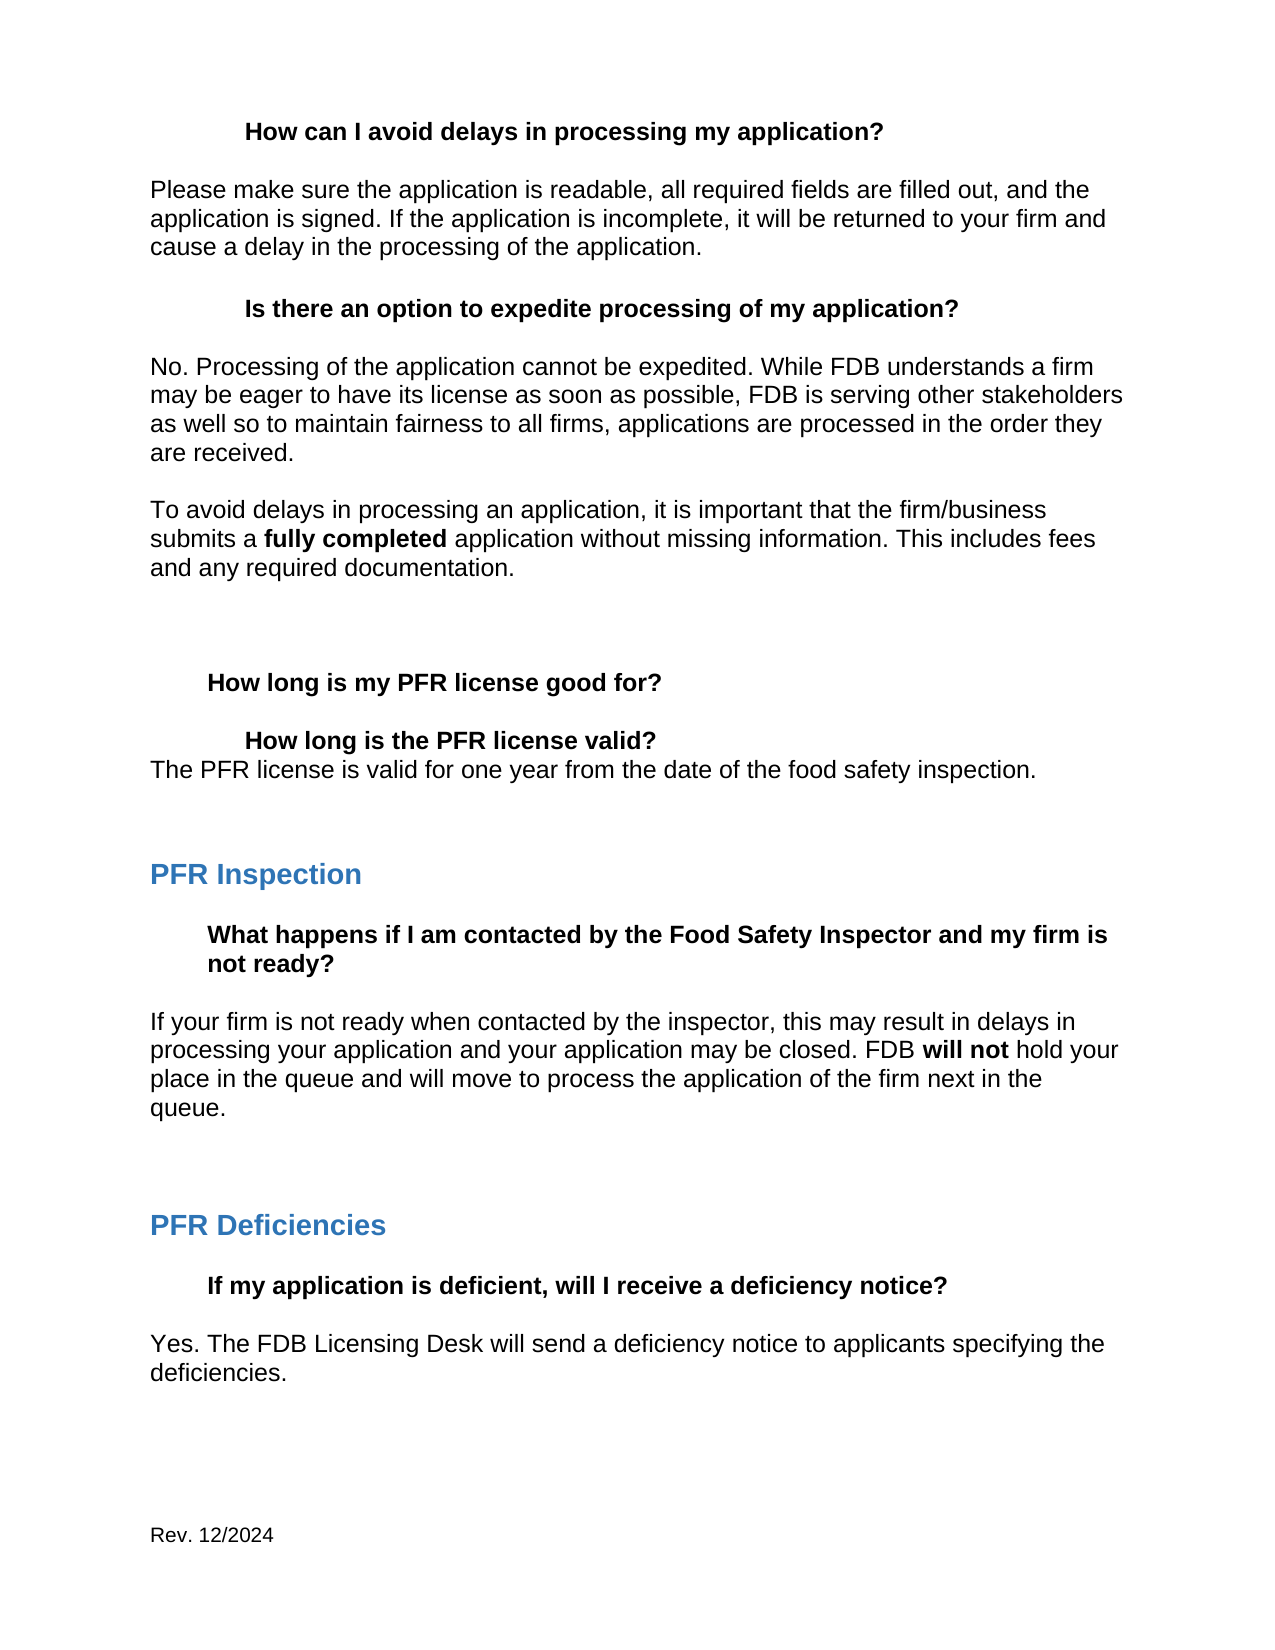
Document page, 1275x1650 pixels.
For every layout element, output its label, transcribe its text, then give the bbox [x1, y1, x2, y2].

subtitle Is there an option to expedite processing of my application? [244, 294, 1125, 323]
subtitle What happens if I am contacted by the Food Safety Inspector and my firm is not ready? [207, 920, 1125, 977]
subtitle PFR Deficiencies [150, 1208, 1125, 1242]
text Yes. The FDB Licensing Desk will send a deficiency notice to applicants specifying the deficiencies. [150, 1329, 1125, 1386]
subtitle How long is my PFR license good for? [207, 668, 1125, 697]
subtitle How can I avoid delays in processing my application? [244, 117, 1125, 146]
text If your firm is not ready when contacted by the inspector, this may result in delays in processing your application and your application may be closed. FDB will not hold your place in the queue and will move to process the application of the firm next in the queue. [150, 1006, 1125, 1121]
subtitle If my application is deficient, will I receive a deficiency notice? [207, 1271, 1125, 1299]
text Please make sure the application is readable, all required fields are filled out, and the application is signed. If the application is incomplete, it will be returned to your firm and cause a delay in the processing of the application. [150, 175, 1125, 261]
subtitle PFR Inspection [150, 857, 1125, 891]
text The PFR license is valid for one year from the date of the food safety inspection. [150, 755, 1125, 783]
text To avoid delays in processing an application, it is important that the firm/business submits a fully completed application without missing information. This includes fees and any required documentation. [150, 495, 1125, 581]
text No. Processing of the application cannot be expedited. While FDB understands a firm may be eager to have its license as soon as possible, FDB is serving other stakeholders as well so to maintain fairness to all firms, applications are processed in the order they are received. [150, 351, 1125, 466]
subtitle How long is the PFR license valid? [244, 726, 1125, 755]
